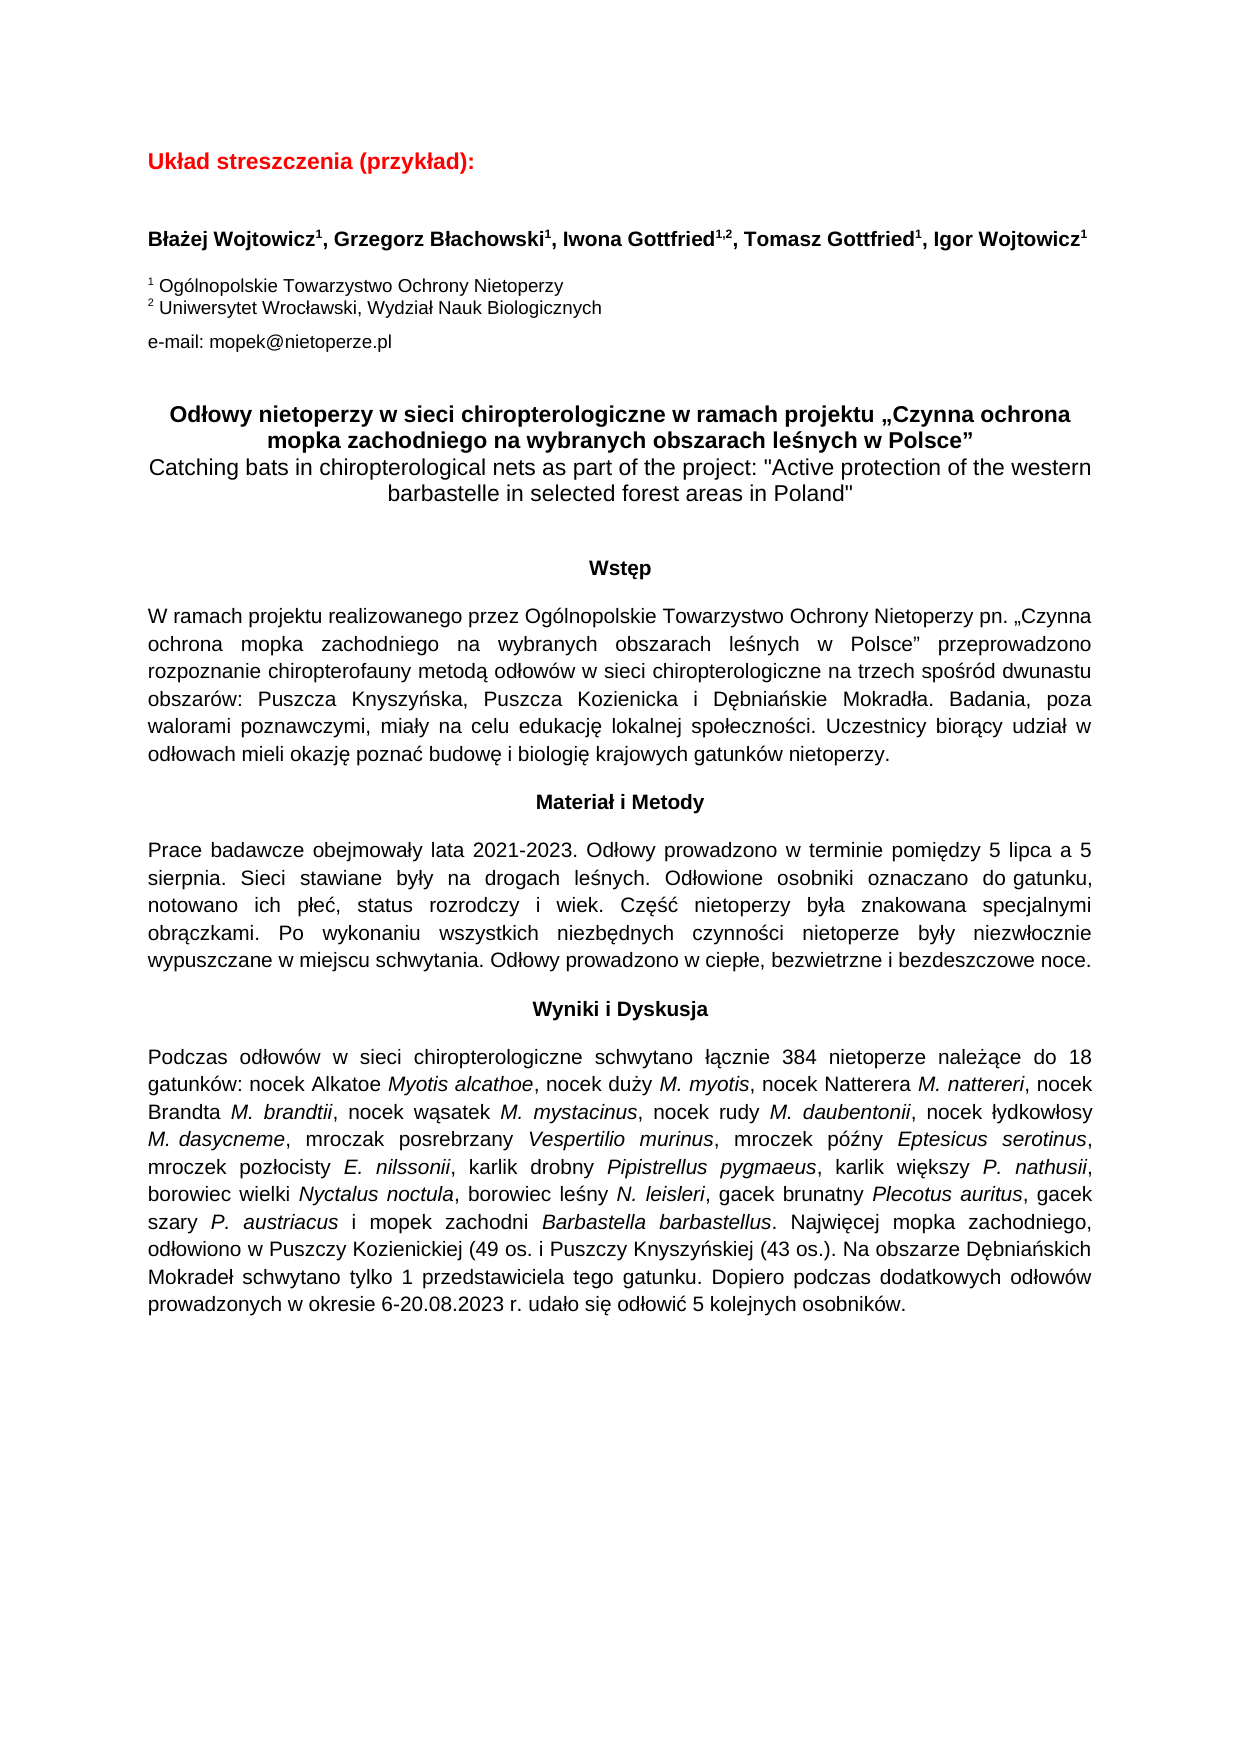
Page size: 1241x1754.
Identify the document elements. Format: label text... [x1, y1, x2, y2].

text Materiał i Metody [148, 790, 1093, 814]
text Odłowy nietoperzy w sieci chiropterologiczne w ramach projektu „Czynna ochrona mopka zachodniego na wybranych obszarach leśnych w Polsce” Catching bats in chiropterological nets as part of the project: "Active protection of the western barbastelle in selected forest areas in Poland" [148, 401, 1093, 507]
text Podczas odłowów w sieci chiropterologiczne schwytano łącznie 384 nietoperze należące do 18 gatunków: nocek Alkatoe Myotis alcathoe, nocek duży M. myotis, nocek Natterera M. nattereri, nocek Brandta M. brandtii, nocek wąsatek M. mystacinus, nocek rudy M. daubentonii, nocek łydkowłosy M. dasycneme, mroczak posrebrzany Vespertilio murinus, mroczek późny Eptesicus serotinus, mroczek pozłocisty E. nilssonii, karlik drobny Pipistrellus pygmaeus, karlik większy P. nathusii, borowiec wielki Nyctalus noctula, borowiec leśny N. leisleri, gacek brunatny Plecotus auritus, gacek szary P. austriacus i mopek zachodni Barbastella barbastellus. Najwięcej mopka zachodniego, odłowiono w Puszczy Kozienickiej (49 os. i Puszczy Knyszyńskiej (43 os.). Na obszarze Dębniańskich Mokradeł schwytano tylko 1 przedstawiciela tego gatunku. Dopiero podczas dodatkowych odłowów prowadzonych w okresie 6-20.08.2023 r. udało się odłowić 5 kolejnych osobników. [148, 1045, 1093, 1316]
text e-mail: mopek@nietoperze.pl [148, 331, 1093, 352]
text 1 Ogólnopolskie Towarzystwo Ochrony Nietoperzy [148, 275, 1093, 297]
text Błażej Wojtowicz1, Grzegorz Błachowski1, Iwona Gottfried1,2, Tomasz Gottfried1, Igor Wojtowicz1 [148, 227, 1093, 251]
text Układ streszczenia (przykład): [148, 148, 1093, 174]
text W ramach projektu realizowanego przez Ogólnopolskie Towarzystwo Ochrony Nietoperzy pn. „Czynna ochrona mopka zachodniego na wybranych obszarach leśnych w Polsce” przeprowadzono rozpoznanie chiropterofauny metodą odłowów w sieci chiropterologiczne na trzech spośród dwunastu obszarów: Puszcza Knyszyńska, Puszcza Kozienicka i Dębniańskie Mokradła. Badania, poza walorami poznawczymi, miały na celu edukację lokalnej społeczności. Uczestnicy biorący udział w odłowach mieli okazję poznać budowę i biologię krajowych gatunków nietoperzy. [148, 604, 1093, 765]
text Prace badawcze obejmowały lata 2021-2023. Odłowy prowadzono w terminie pomiędzy 5 lipca a 5 sierpnia. Sieci stawiane były na drogach leśnych. Odłowione osobniki oznaczano do gatunku, notowano ich płeć, status rozrodczy i wiek. Część nietoperzy była znakowana specjalnymi obrączkami. Po wykonaniu wszystkich niezbędnych czynności nietoperze były niezwłocznie wypuszczane w miejscu schwytania. Odłowy prowadzono w ciepłe, bezwietrzne i bezdeszczowe noce. [148, 838, 1093, 972]
text Wyniki i Dyskusja [148, 996, 1093, 1020]
text 2 Uniwersytet Wrocławski, Wydział Nauk Biologicznych [148, 297, 1093, 318]
text Wstęp [148, 556, 1093, 579]
